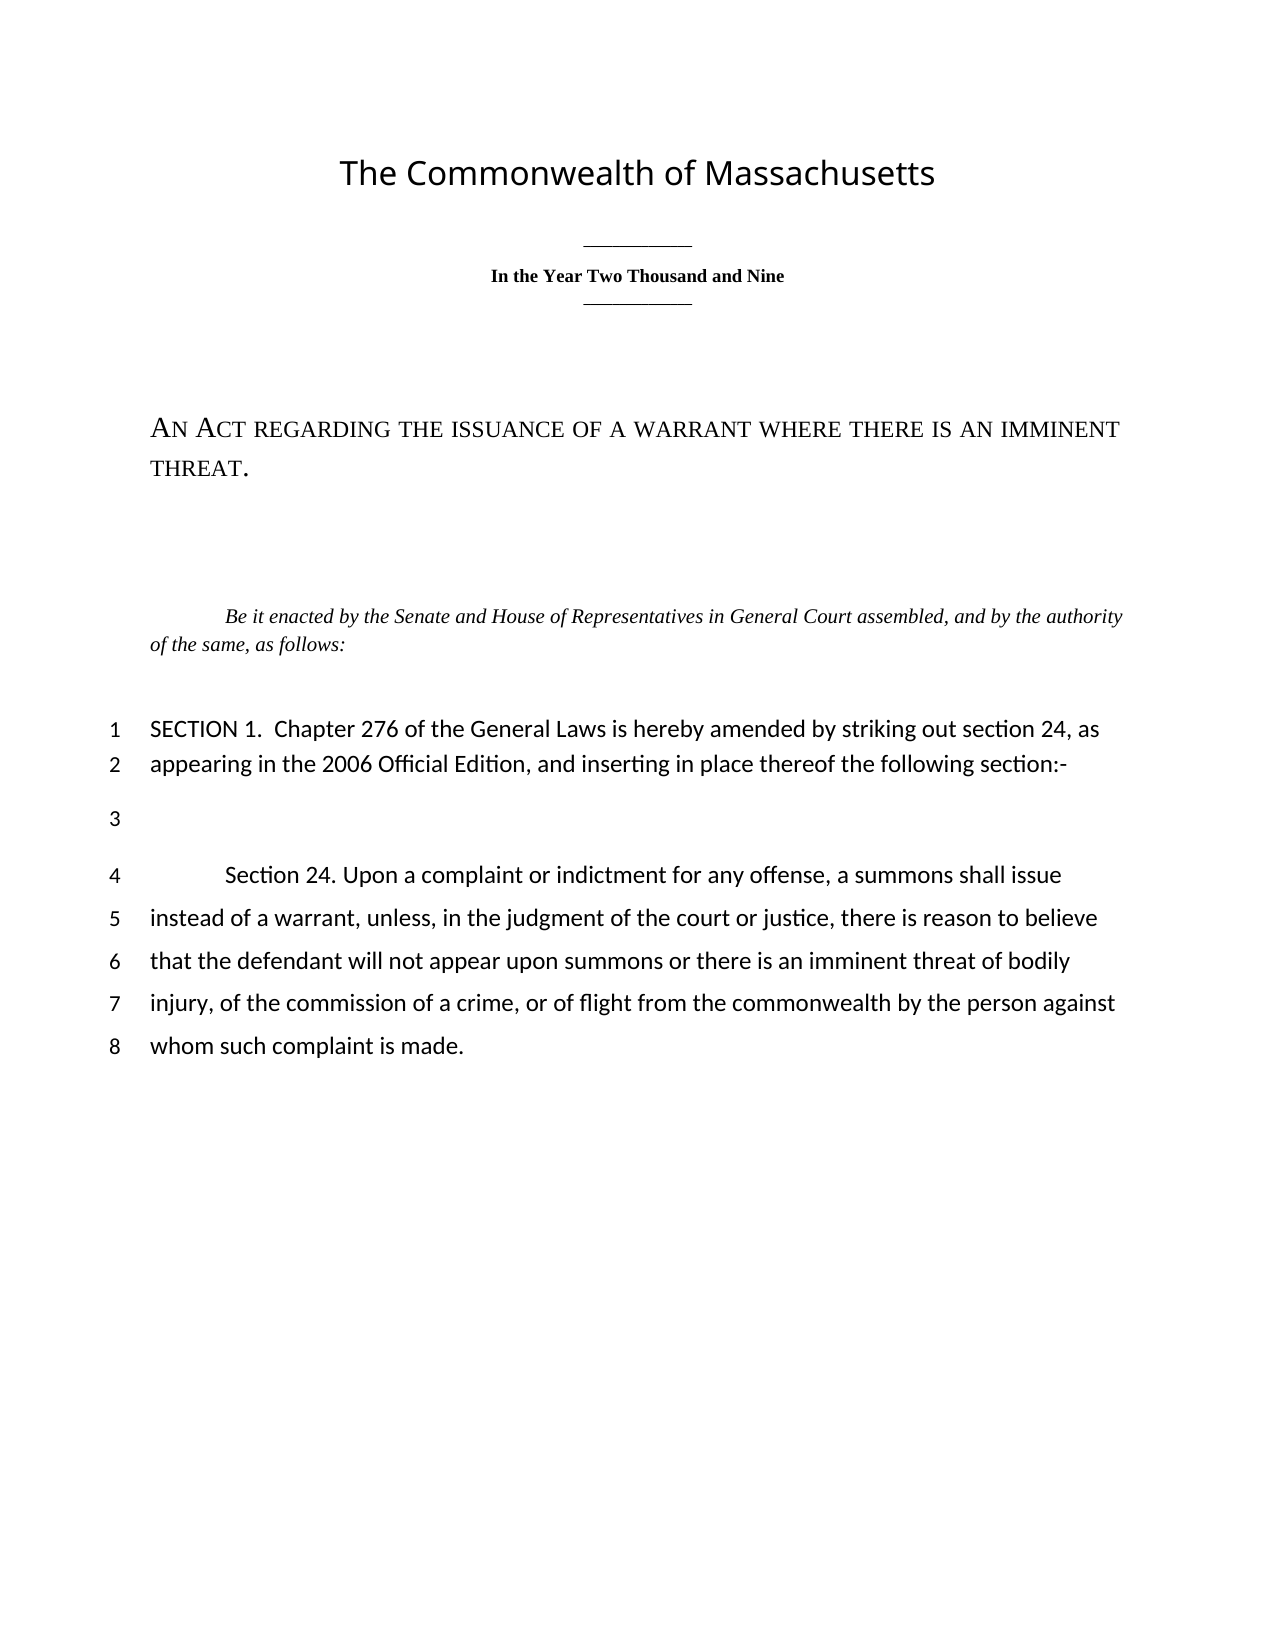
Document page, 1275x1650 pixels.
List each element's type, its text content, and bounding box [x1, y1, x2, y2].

text In the Year Two Thousand and Nine [150, 265, 1125, 287]
text The Commonwealth of Massachusetts [150, 150, 1125, 228]
text Section 24. Upon a complaint or indictment for any offense, a summons shall issue instead of a warrant, unless, in the judgment of the court or justice, there is reason to believe that the defendant will not appear upon summons or there is an imminent threat of bodily injury, of the commission of a crime, or of flight from the commonwealth by the person against whom such complaint is made. [150, 859, 1125, 1061]
text _______________ [150, 290, 1125, 319]
text SECTION 1. Chapter 276 of the General Laws is hereby amended by striking out section 24, as appearing in the 2006 Official Edition, and inserting in place thereof the following section:- [150, 713, 1125, 778]
text Be it enacted by the Senate and House of Representatives in General Court assembled, and by the authority of the same, as follows: [150, 604, 1125, 688]
text An Act regarding the issuance of a warrant where there is an imminent threat. [150, 410, 1125, 579]
text _______________ [150, 232, 1125, 261]
